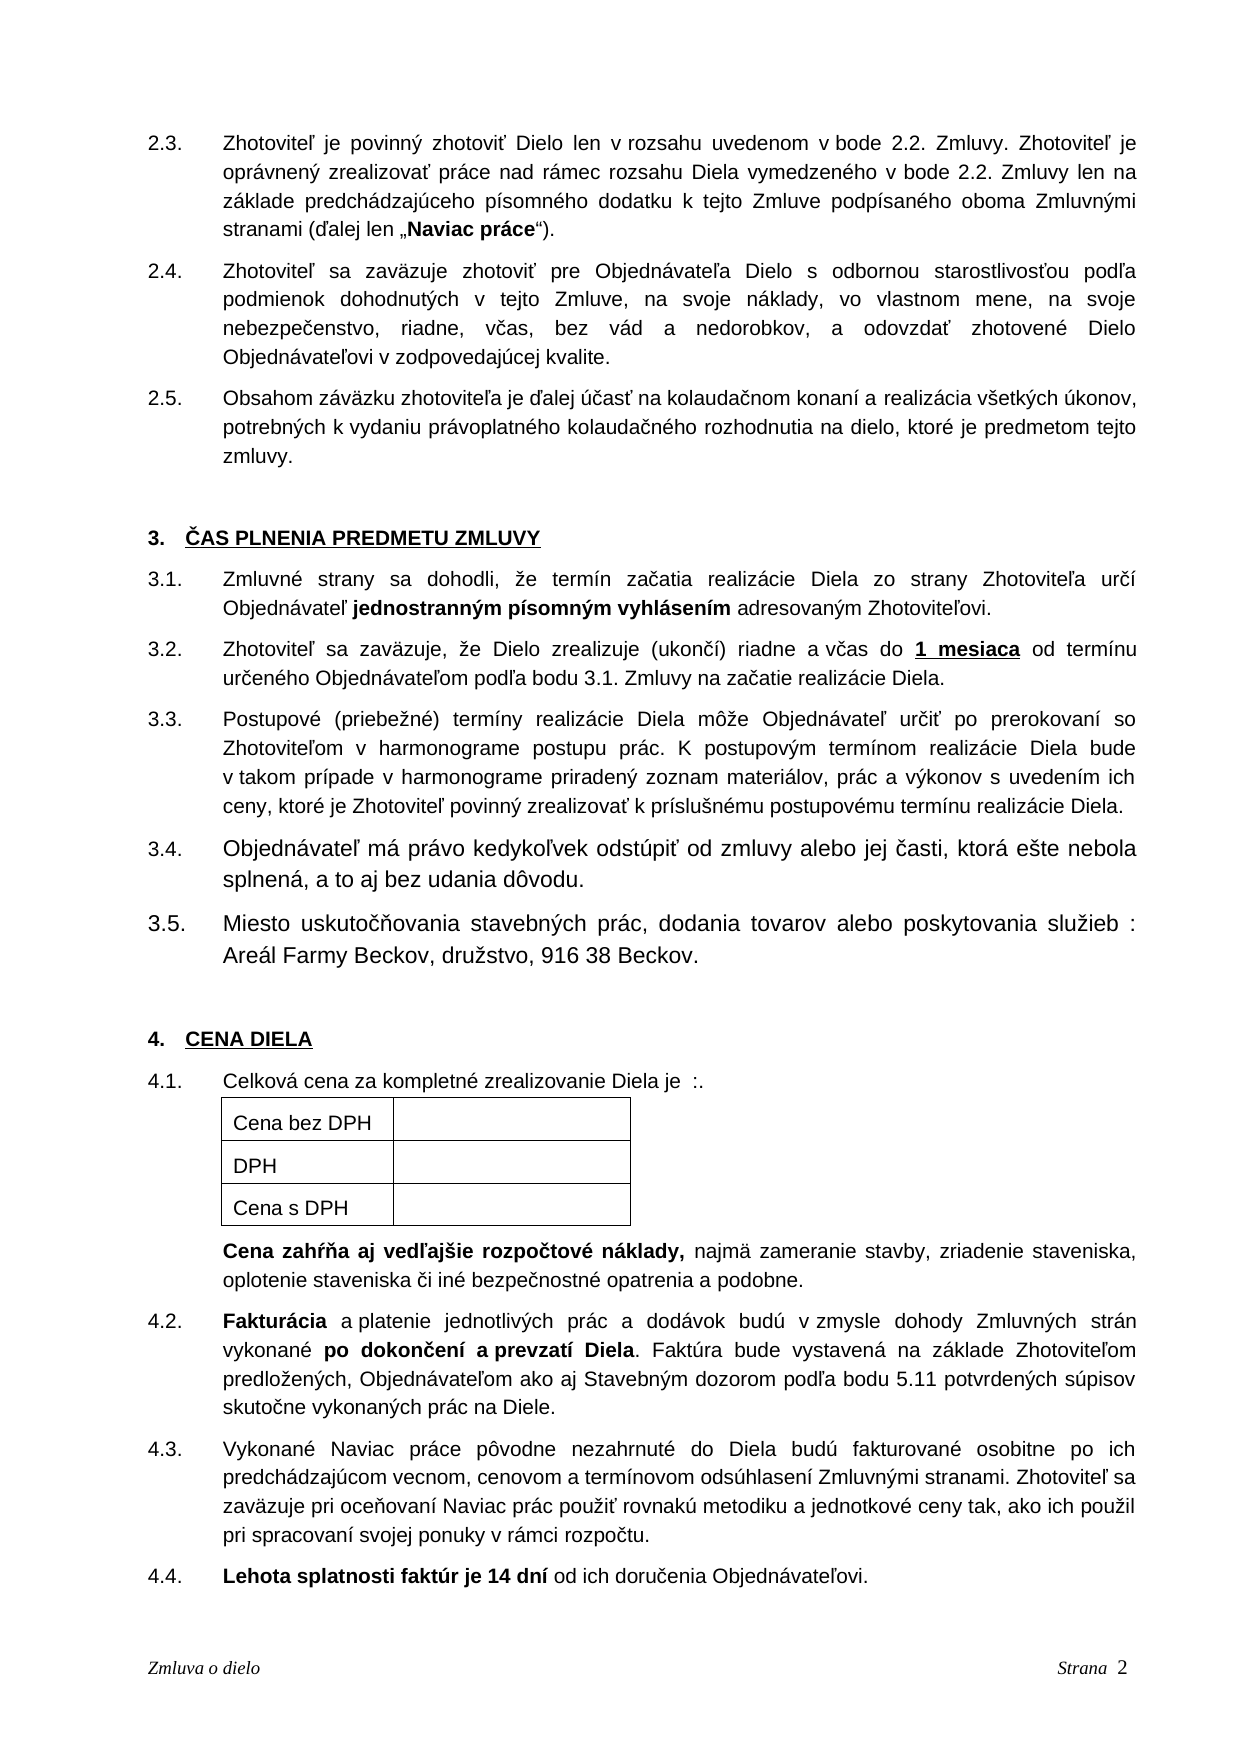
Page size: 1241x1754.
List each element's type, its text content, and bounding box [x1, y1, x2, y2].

list Objednávateľ má právo kedykoľvek odstúpiť od zmluvy alebo jej časti, ktorá ešte nebola splnená, a to aj bez udania dôvodu. [148, 835, 1137, 893]
table_cell Cena s DPH [222, 1184, 393, 1225]
table_cell [394, 1184, 630, 1225]
list Miesto uskutočňovania stavebných prác, dodania tovarov alebo poskytovania služieb : Areál Farmy Beckov, družstvo, 916 38 Beckov. [148, 910, 1137, 968]
list Obsahom záväzku zhotoviteľa je ďalej účasť na kolaudačnom konaní a realizácia všetkých úkonov, potrebných k vydaniu právoplatného kolaudačného rozhodnutia na dielo, ktoré je predmetom tejto zmluvy. [148, 386, 1137, 467]
list Zmluvné strany sa dohodli, že termín začatia realizácie Diela zo strany Zhotoviteľa určí Objednávateľ jednostranným písomným vyhlásením adresovaným Zhotoviteľovi. [148, 567, 1137, 620]
list Postupové (priebežné) termíny realizácie Diela môže Objednávateľ určiť po prerokovaní so Zhotoviteľom v harmonograme postupu prác. K postupovým termínom realizácie Diela bude v takom prípade v harmonograme priradený zoznam materiálov, prác a výkonov s uvedením ich ceny, ktoré je Zhotoviteľ povinný zrealizovať k príslušnému postupovému termínu realizácie Diela. [148, 707, 1137, 817]
list Fakturácia a platenie jednotlivých prác a dodávok budú v zmysle dohody Zmluvných strán vykonané po dokončení a prevzatí Diela. Faktúra bude vystavená na základe Zhotoviteľom predložených, Objednávateľom ako aj Stavebným dozorom podľa bodu 5.11 potvrdených súpisov skutočne vykonaných prác na Diele. [148, 1309, 1137, 1419]
list Zhotoviteľ sa zaväzuje, že Dielo zrealizuje (ukončí) riadne a včas do 1 mesiaca od termínu určeného Objednávateľom podľa bodu 3.1. Zmluvy na začatie realizácie Diela. [148, 637, 1137, 690]
list Celková cena za kompletné zrealizovanie Diela je :. [148, 1068, 1137, 1092]
list CENA DIELA [148, 1027, 1137, 1051]
table_cell DPH [222, 1141, 393, 1183]
list Lehota splatnosti faktúr je 14 dní od ich doručenia Objednávateľovi. [148, 1564, 1137, 1588]
list Vykonané Naviac práce pôvodne nezahrnuté do Diela budú fakturované osobitne po ich predchádzajúcom vecnom, cenovom a termínovom odsúhlasení Zmluvnými stranami. Zhotoviteľ sa zaväzuje pri oceňovaní Naviac prác použiť rovnakú metodiku a jednotkové ceny tak, ako ich použil pri spracovaní svojej ponuky v rámci rozpočtu. [148, 1436, 1137, 1547]
table_header Cena bez DPH [222, 1098, 393, 1140]
table_header [394, 1098, 630, 1140]
list Zhotoviteľ sa zaväzuje zhotoviť pre Objednávateľa Dielo s odbornou starostlivosťou podľa podmienok dohodnutých v tejto Zmluve, na svoje náklady, vo vlastnom mene, na svoje nebezpečenstvo, riadne, včas, bez vád a nedorobkov, a odovzdať zhotovené Dielo Objednávateľovi v zodpovedajúcej kvalite. [148, 258, 1137, 369]
list ČAS PLNENIA PREDMETU ZMLUVY [148, 526, 1137, 550]
table_cell [394, 1141, 630, 1183]
text Cena zahŕňa aj vedľajšie rozpočtové náklady, najmä zameranie stavby, zriadenie staveniska, oplotenie staveniska či iné bezpečnostné opatrenia a podobne. [223, 1239, 1137, 1292]
list Zhotoviteľ je povinný zhotoviť Dielo len v rozsahu uvedenom v bode 2.2. Zmluvy. Zhotoviteľ je oprávnený zrealizovať práce nad rámec rozsahu Diela vymedzeného v bode 2.2. Zmluvy len na základe predchádzajúceho písomného dodatku k tejto Zmluve podpísaného oboma Zmluvnými stranami (ďalej len „Naviac práce“). [148, 131, 1137, 241]
